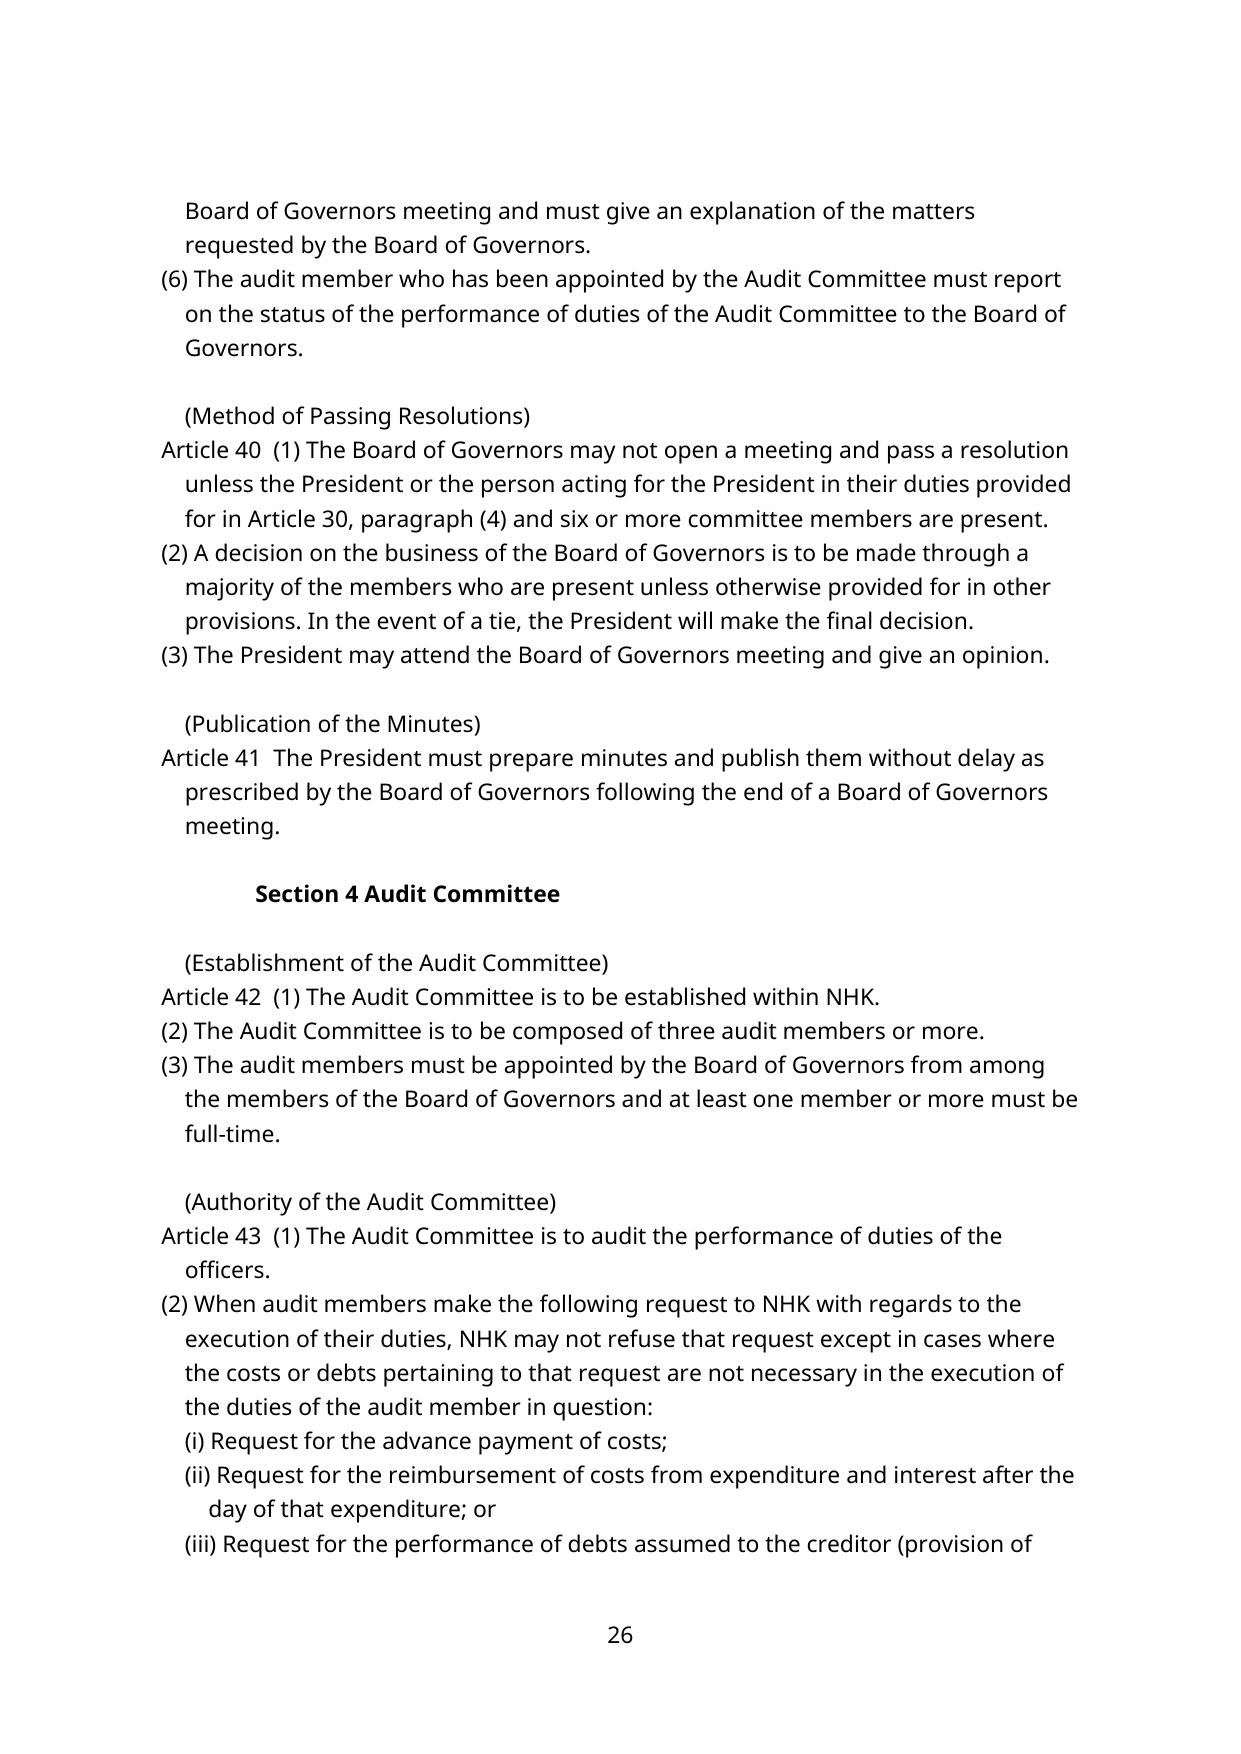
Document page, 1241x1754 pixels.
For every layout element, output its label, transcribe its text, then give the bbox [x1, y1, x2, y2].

text Article 41 The President must prepare minutes and publish them without delay as prescribed by the Board of Governors following the end of a Board of Governors meeting. [161, 740, 1079, 843]
text (2) When audit members make the following request to NHK with regards to the execution of their duties, NHK may not refuse that request except in cases where the costs or debts pertaining to that request are not necessary in the execution of the duties of the audit member in question: [161, 1287, 1079, 1424]
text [184, 1526, 1079, 1560]
text (Authority of the Audit Committee) [184, 1184, 1079, 1219]
text (3) The audit members must be appointed by the Board of Governors from among the members of the Board of Governors and at least one member or more must be full-time. [161, 1048, 1079, 1150]
text (Method of Passing Resolutions) [184, 399, 1079, 433]
text (Publication of the Minutes) [184, 706, 1079, 740]
text (2) A decision on the business of the Board of Governors is to be made through a majority of the members who are present unless otherwise provided for in other provisions. In the event of a tie, the President will make the final decision. [161, 535, 1079, 638]
text Article 42 (1) The Audit Committee is to be established within NHK. [161, 979, 1079, 1014]
text Article 40 (1) The Board of Governors may not open a meeting and pass a resolution unless the President or the person acting for the President in their duties provided for in Article 30, paragraph (4) and six or more committee members are present. [161, 433, 1079, 535]
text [161, 194, 1079, 262]
text (i) Request for the advance payment of costs; [184, 1424, 1079, 1458]
text (6) The audit member who has been appointed by the Audit Committee must report on the status of the performance of duties of the Audit Committee to the Board of Governors. [161, 262, 1079, 364]
text Article 43 (1) The Audit Committee is to audit the performance of duties of the officers. [161, 1219, 1079, 1287]
text (2) The Audit Committee is to be composed of three audit members or more. [161, 1014, 1079, 1048]
text (3) The President may attend the Board of Governors meeting and give an opinion. [161, 638, 1079, 672]
text Section 4 Audit Committee [253, 877, 1079, 911]
text (Establishment of the Audit Committee) [184, 945, 1079, 979]
text (ii) Request for the reimbursement of costs from expenditure and interest after the day of that expenditure; or [184, 1458, 1079, 1526]
